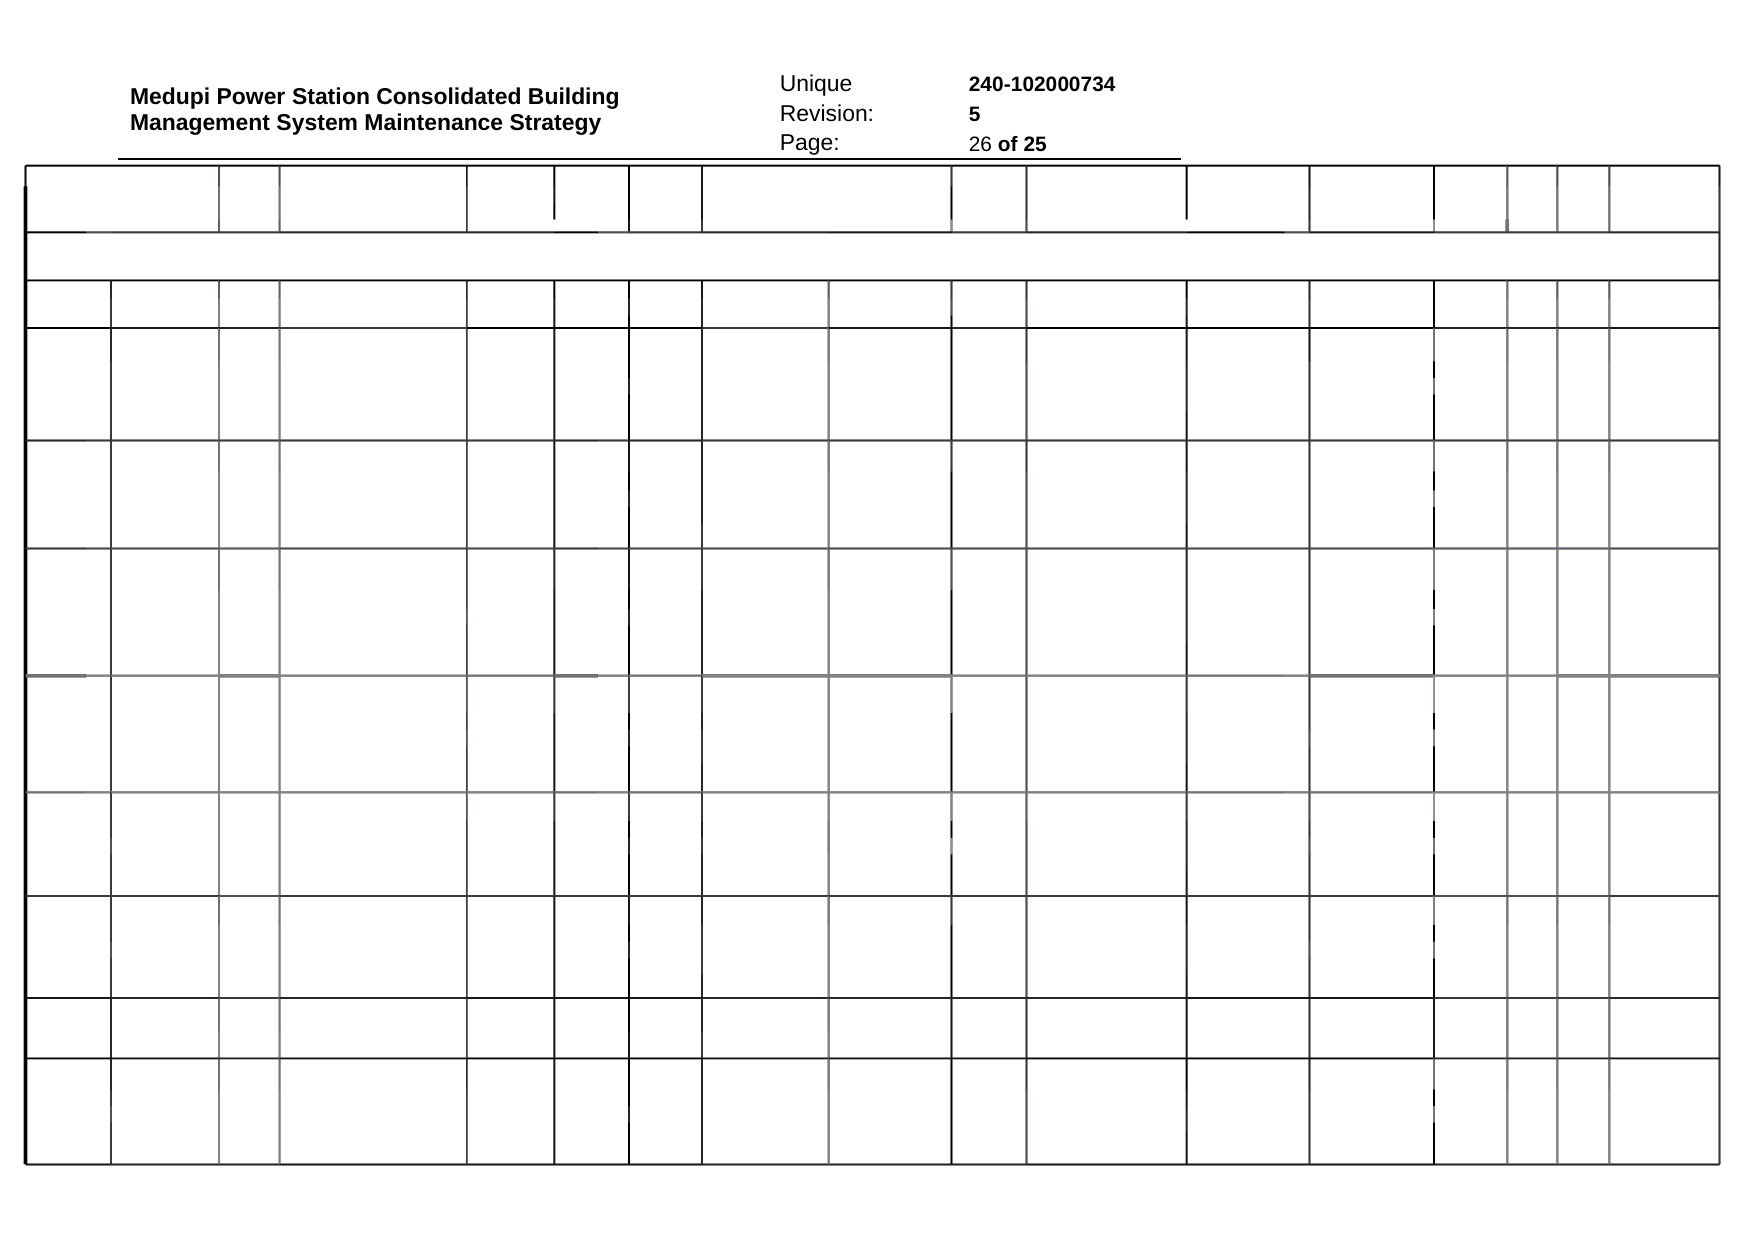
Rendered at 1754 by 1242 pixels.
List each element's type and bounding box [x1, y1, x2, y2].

picture [22, 163, 1723, 1168]
